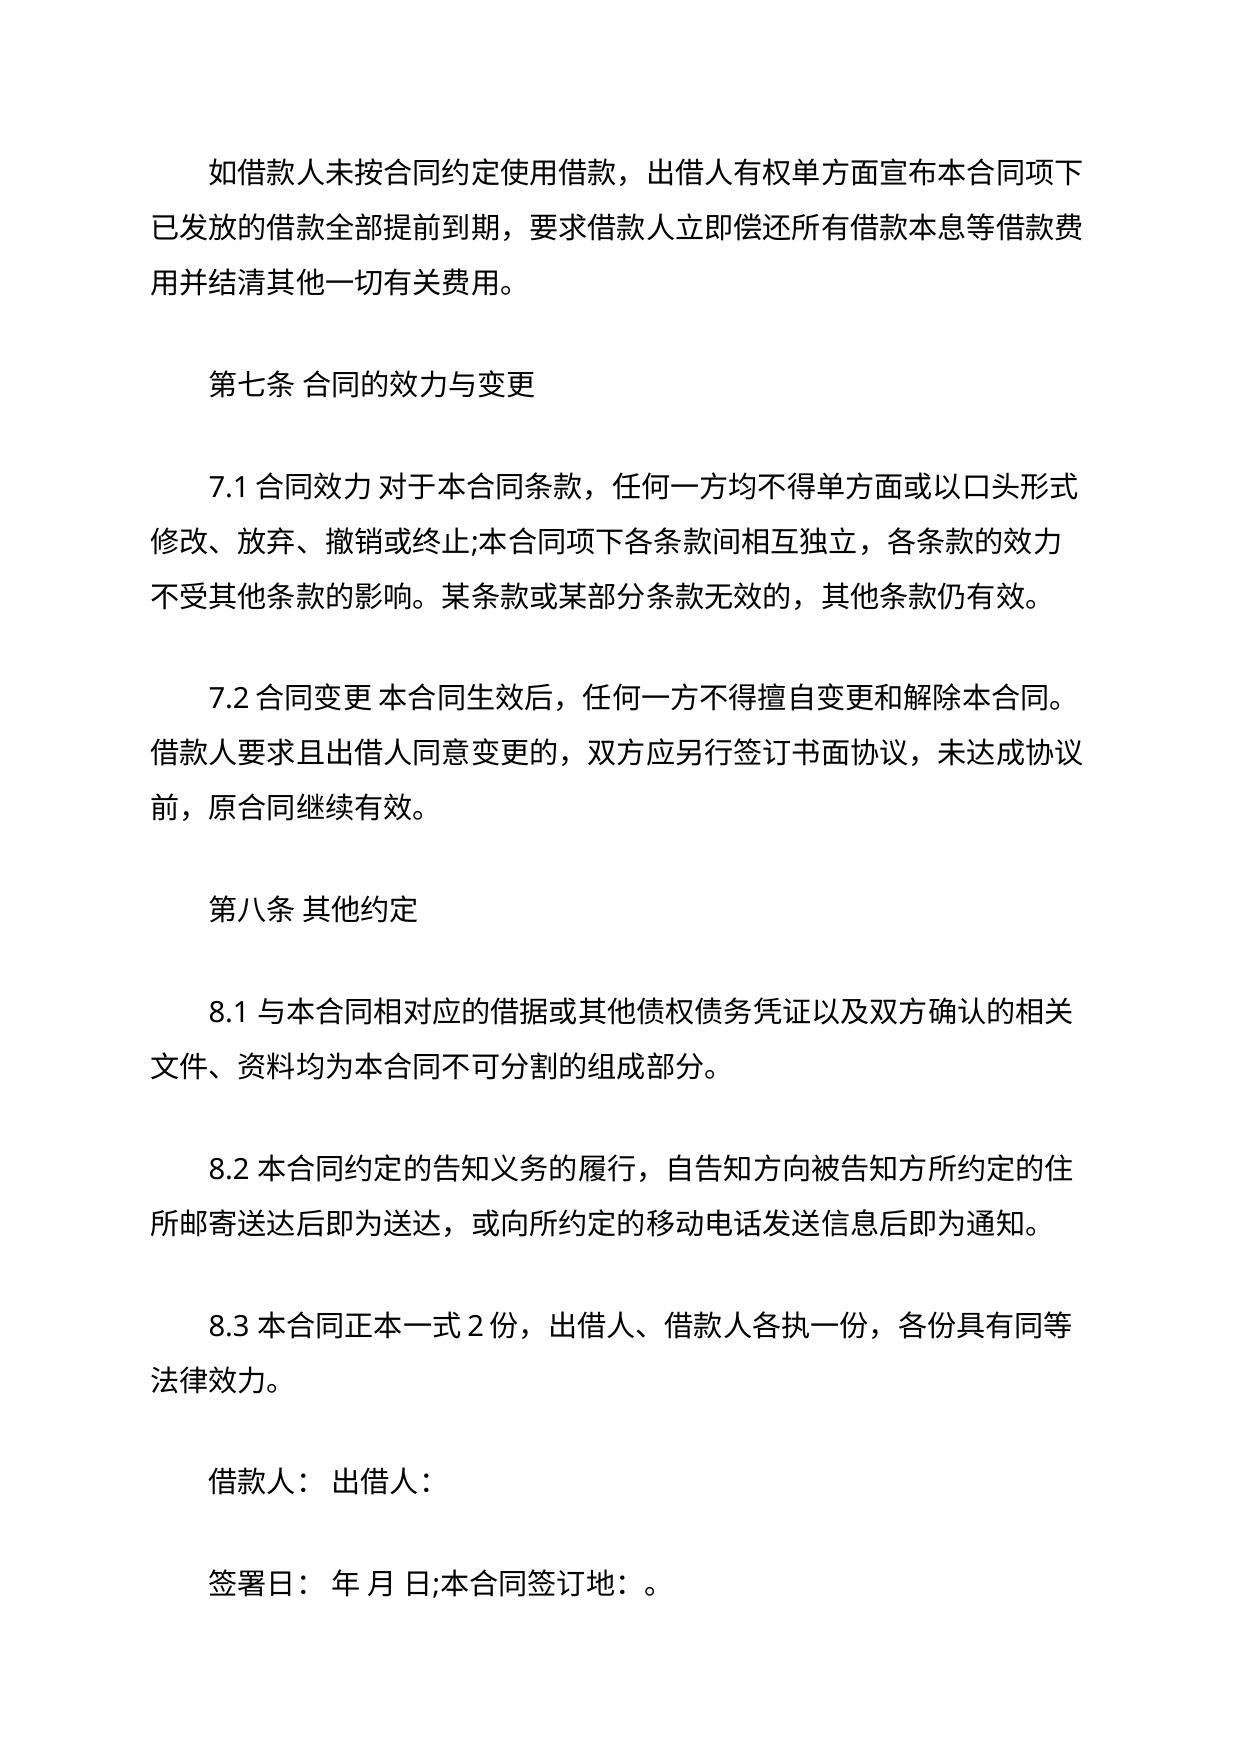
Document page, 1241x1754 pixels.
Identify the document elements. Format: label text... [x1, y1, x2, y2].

text 7.1合同效力 对于本合同条款，任何一方均不得单方面或以口头形式修改、放弃、撤销或终止;本合同项下各条款间相互独立，各条款的效力不受其他条款的影响。某条款或某部分条款无效的，其他条款仍有效。 [150, 463, 1090, 616]
text 8.2 本合同约定的告知义务的履行，自告知方向被告知方所约定的住所邮寄送达后即为送达，或向所约定的移动电话发送信息后即为通知。 [150, 1145, 1090, 1243]
text 签署日： 年 月 日;本合同签订地：。 [150, 1561, 1090, 1603]
text 7.2合同变更 本合同生效后，任何一方不得擅自变更和解除本合同。借款人要求且出借人同意变更的，双方应另行签订书面协议，未达成协议前，原合同继续有效。 [150, 675, 1090, 827]
text 8.1 与本合同相对应的借据或其他债权债务凭证以及双方确认的相关文件、资料均为本合同不可分割的组成部分。 [150, 988, 1090, 1086]
text 第七条 合同的效力与变更 [150, 362, 1090, 404]
text 第八条 其他约定 [150, 887, 1090, 929]
text 借款人： 出借人： [150, 1459, 1090, 1501]
text 8.3 本合同正本一式2份，出借人、借款人各执一份，各份具有同等法律效力。 [150, 1302, 1090, 1399]
text 如借款人未按合同约定使用借款，出借人有权单方面宣布本合同项下已发放的借款全部提前到期，要求借款人立即偿还所有借款本息等借款费用并结清其他一切有关费用。 [150, 150, 1090, 302]
